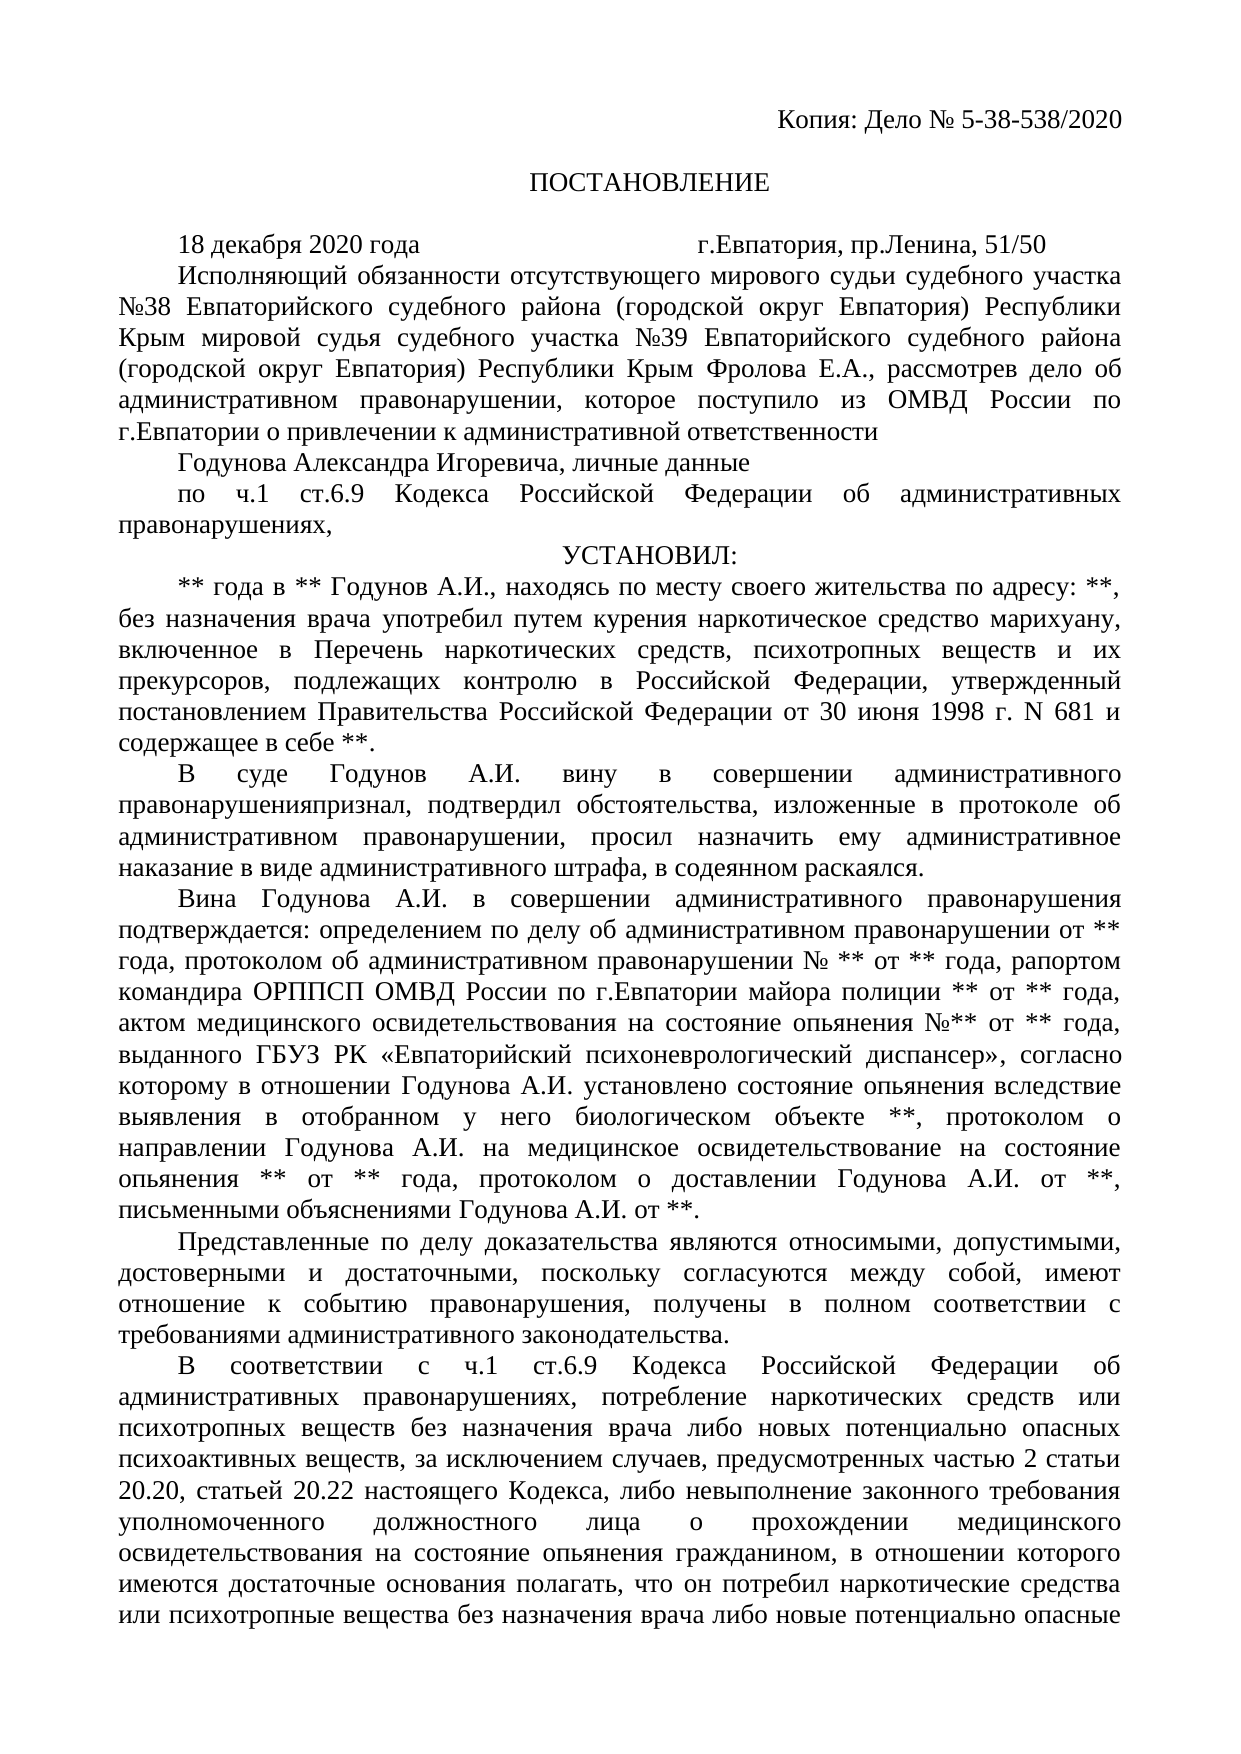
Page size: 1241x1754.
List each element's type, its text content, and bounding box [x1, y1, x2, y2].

text Копия: Дело № 5-38-538/2020 [118, 103, 1122, 134]
text В суде Годунов А.И. вину в совершении административного правонарушенияпризнал, подтвердил обстоятельства, изложенные в протоколе об административном правонарушении, просил назначить ему административное наказание в виде административного штрафа, в содеянном раскаялся. [118, 757, 1122, 882]
text по ч.1 ст.6.9 Кодекса Российской Федерации об административных правонарушениях, [118, 477, 1122, 539]
text Представленные по делу доказательства являются относимыми, допустимыми, достоверными и достаточными, поскольку согласуются между собой, имеют отношение к событию правонарушения, получены в полном соответствии с требованиями административного законодательства. [118, 1224, 1122, 1349]
text 18 декабря 2020 года г.Евпатория, пр.Ленина, 51/50 [118, 228, 1122, 259]
text Годунова Александра Игоревича, личные данные [118, 446, 1122, 477]
text ** года в ** Годунов А.И., находясь по месту своего жительства по адресу: **, без назначения врача употребил путем курения наркотическое средство марихуану, включенное в Перечень наркотических средств, психотропных веществ и их прекурсоров, подлежащих контролю в Российской Федерации, утвержденный постановлением Правительства Российской Федерации от 30 июня 1998 г. N 681 и содержащее в себе **. [118, 571, 1122, 757]
text Вина Годунова А.И. в совершении административного правонарушения подтверждается: определением по делу об административном правонарушении от ** года, протоколом об административном правонарушении № ** от ** года, рапортом командира ОРППСП ОМВД России по г.Евпатории майора полиции ** от ** года, актом медицинского освидетельствования на состояние опьянения №** от ** года, выданного ГБУЗ РК «Евпаторийский психоневрологический диспансер», согласно которому в отношении Годунова А.И. установлено состояние опьянения вследствие выявления в отобранном у него биологическом объекте **, протоколом о направлении Годунова А.И. на медицинское освидетельствование на состояние опьянения ** от ** года, протоколом о доставлении Годунова А.И. от **, письменными объяснениями Годунова А.И. от **. [118, 882, 1122, 1224]
text Исполняющий обязанности отсутствующего мирового судьи судебного участка №38 Евпаторийского судебного района (городской округ Евпатория) Республики Крым мировой судья судебного участка №39 Евпаторийского судебного района (городской округ Евпатория) Республики Крым Фролова Е.А., рассмотрев дело об административном правонарушении, которое поступило из ОМВД России по г.Евпатории о привлечении к административной ответственности [118, 259, 1122, 446]
text УСТАНОВИЛ: [118, 539, 1122, 571]
text ПОСТАНОВЛЕНИЕ [118, 166, 1122, 197]
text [118, 1349, 1122, 1629]
